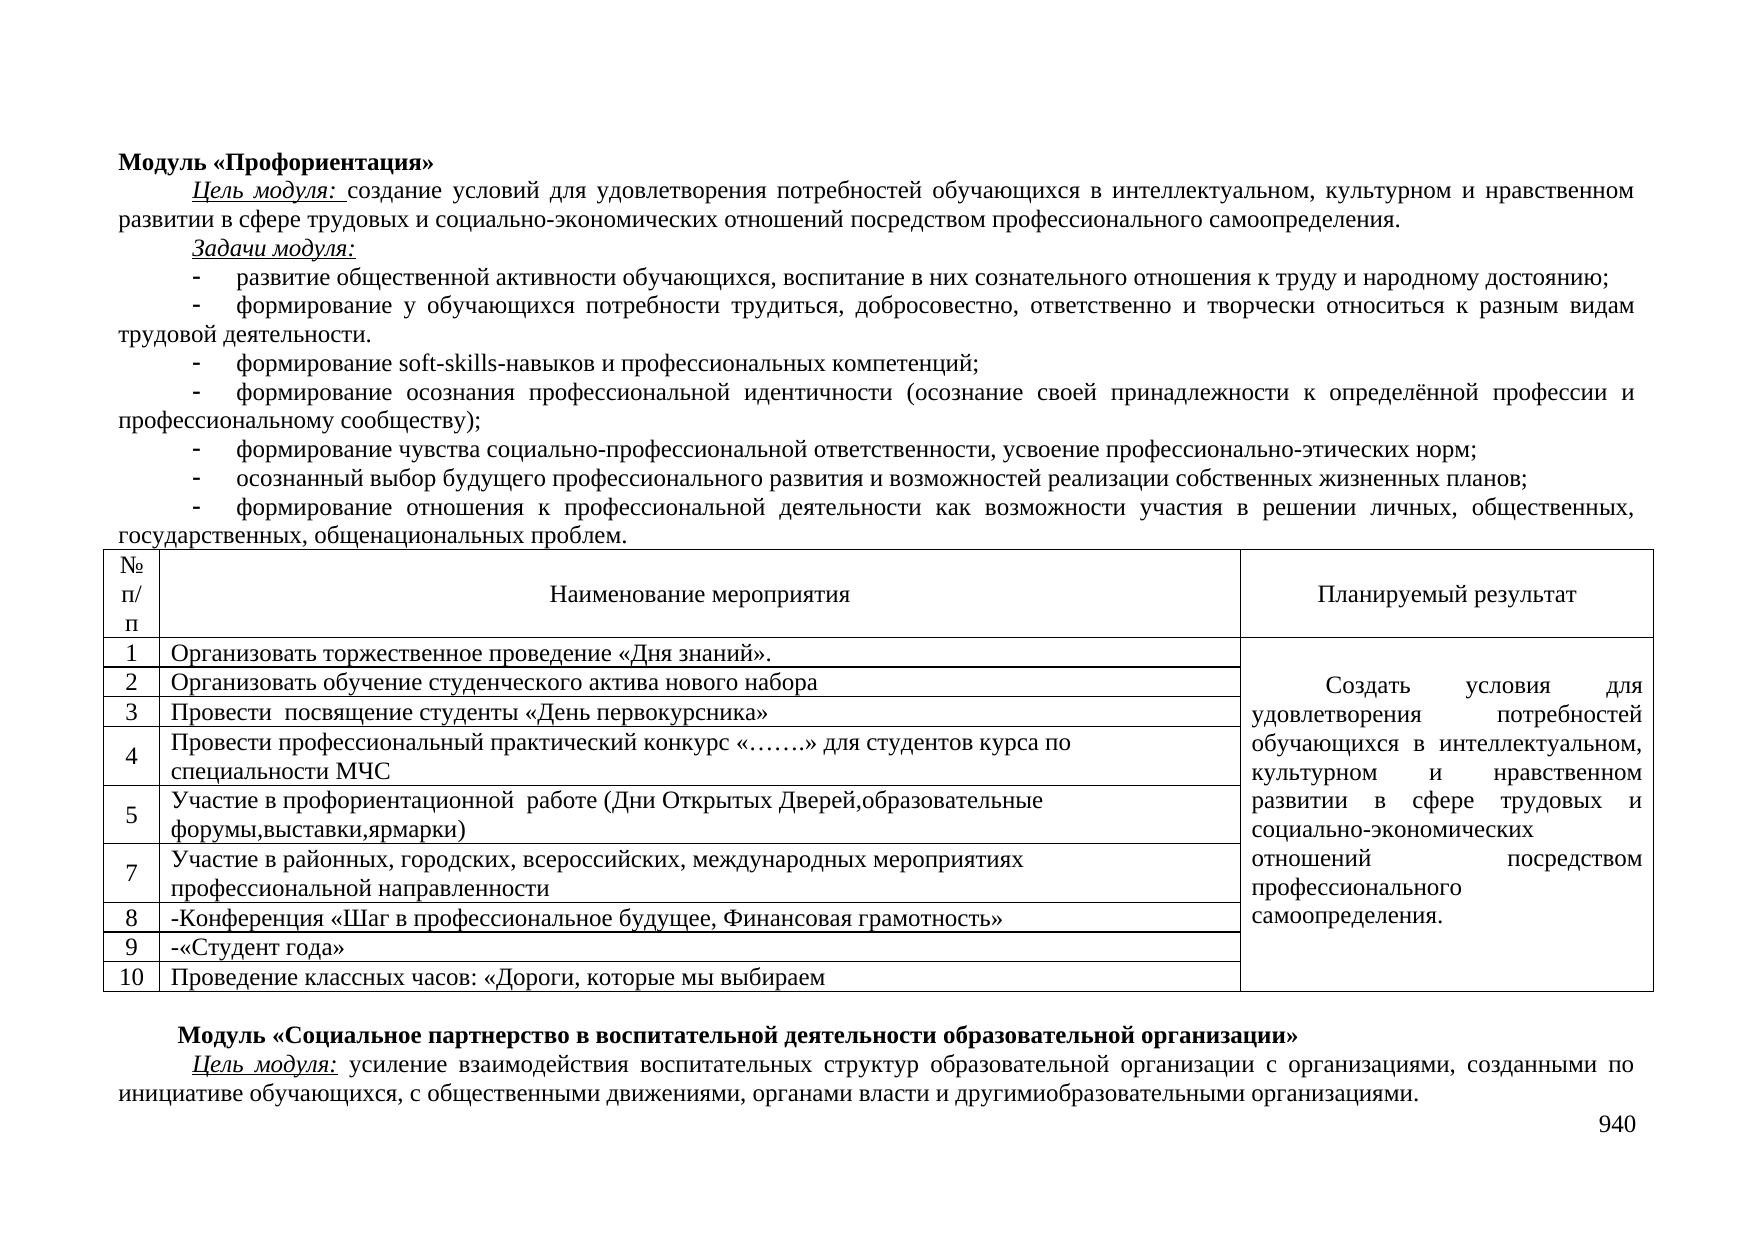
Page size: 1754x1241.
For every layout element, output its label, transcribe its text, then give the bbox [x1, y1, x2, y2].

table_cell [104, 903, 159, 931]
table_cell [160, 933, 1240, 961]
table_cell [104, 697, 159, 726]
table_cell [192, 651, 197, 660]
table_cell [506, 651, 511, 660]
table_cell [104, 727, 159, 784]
list формирование осознания профессиональной идентичности (осознание своей принадлежности к определённой профессии и профессиональному сообществу); [118, 377, 1636, 434]
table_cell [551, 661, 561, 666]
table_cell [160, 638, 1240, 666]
text Задачи модуля: [118, 233, 1636, 262]
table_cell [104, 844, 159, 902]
list осознанный выбор будущего профессионального развития и возможностей реализации собственных жизненных планов; [118, 463, 1636, 492]
list развитие общественной активности обучающихся, воспитание в них сознательного отношения к труду и народному достоянию; [118, 262, 1636, 291]
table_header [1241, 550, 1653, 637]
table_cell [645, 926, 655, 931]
list формирование чувства социально-профессиональной ответственности, усвоение профессионально-этических норм; [118, 434, 1636, 463]
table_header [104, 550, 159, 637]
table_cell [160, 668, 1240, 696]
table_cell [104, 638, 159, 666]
list формирование у обучающихся потребности трудиться, добросовестно, ответственно и творчески относиться к разным видам трудовой деятельности. [118, 291, 1636, 348]
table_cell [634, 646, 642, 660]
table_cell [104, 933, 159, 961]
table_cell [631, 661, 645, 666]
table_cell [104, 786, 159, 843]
text Модуль «Социальное партнерство в воспитательной деятельности образовательной организации» [118, 1020, 1636, 1049]
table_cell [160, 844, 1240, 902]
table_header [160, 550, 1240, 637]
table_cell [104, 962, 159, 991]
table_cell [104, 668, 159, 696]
text Цель модуля: создание условий для удовлетворения потребностей обучающихся в интеллектуальном, культурном и нравственном развитии в сфере трудовых и социально-экономических отношений посредством профессионального самоопределения. [118, 176, 1636, 233]
list формирование отношения к профессиональной деятельности как возможности участия в решении личных, общественных, государственных, общенациональных проблем. [118, 492, 1636, 549]
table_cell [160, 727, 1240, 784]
text Модуль «Профориентация» [118, 147, 1636, 176]
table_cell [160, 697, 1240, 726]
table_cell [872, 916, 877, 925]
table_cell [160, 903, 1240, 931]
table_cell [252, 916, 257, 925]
list формирование soft-skills-навыков и профессиональных компетенций; [118, 348, 1636, 377]
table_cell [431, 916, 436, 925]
text Цель модуля: усиление взаимодействия воспитательных структур образовательной организации с организациями, созданными по инициативе обучающихся, с общественными движениями, органами власти и другимиобразовательными организациями. [118, 1049, 1636, 1106]
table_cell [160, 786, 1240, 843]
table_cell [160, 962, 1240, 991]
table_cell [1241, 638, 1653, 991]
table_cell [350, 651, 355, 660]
